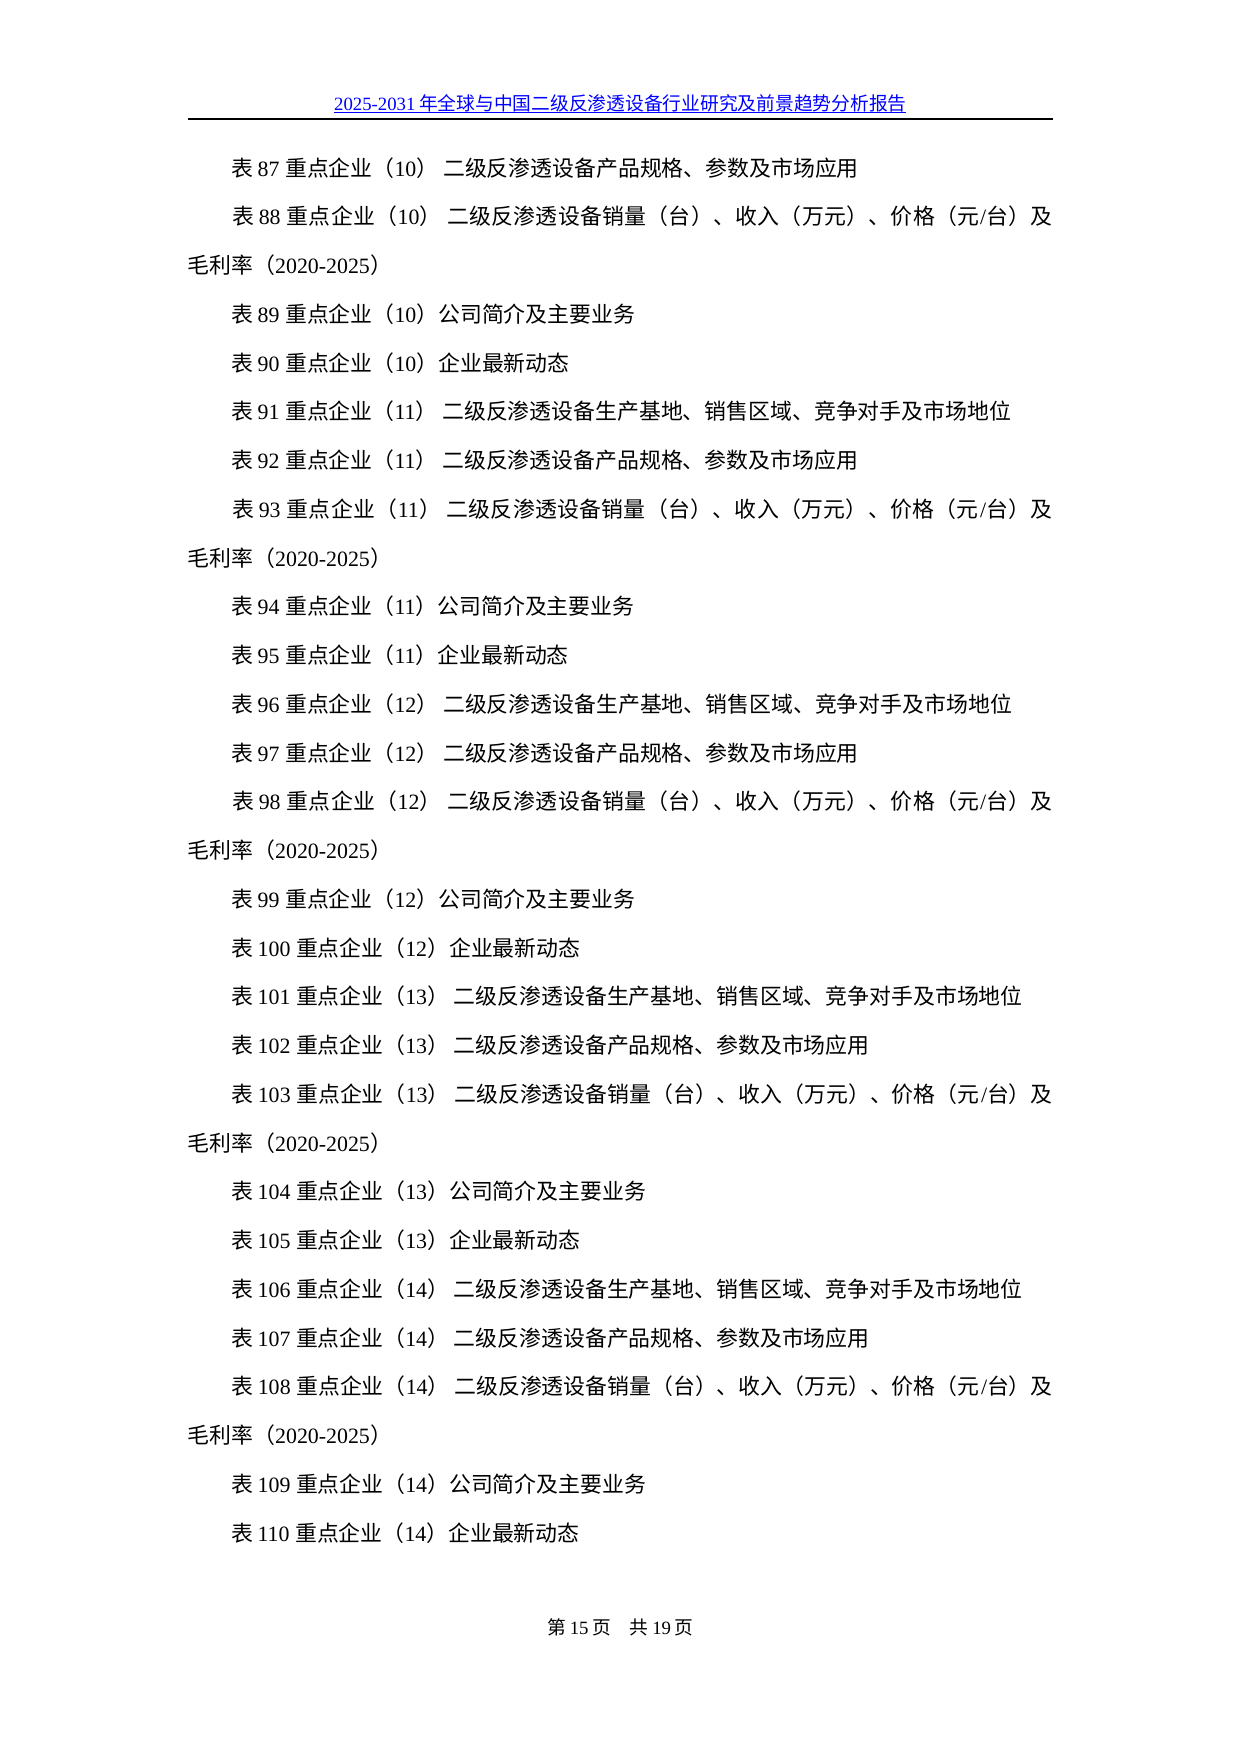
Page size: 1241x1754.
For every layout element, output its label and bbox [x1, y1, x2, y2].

text [187, 150, 1053, 1548]
